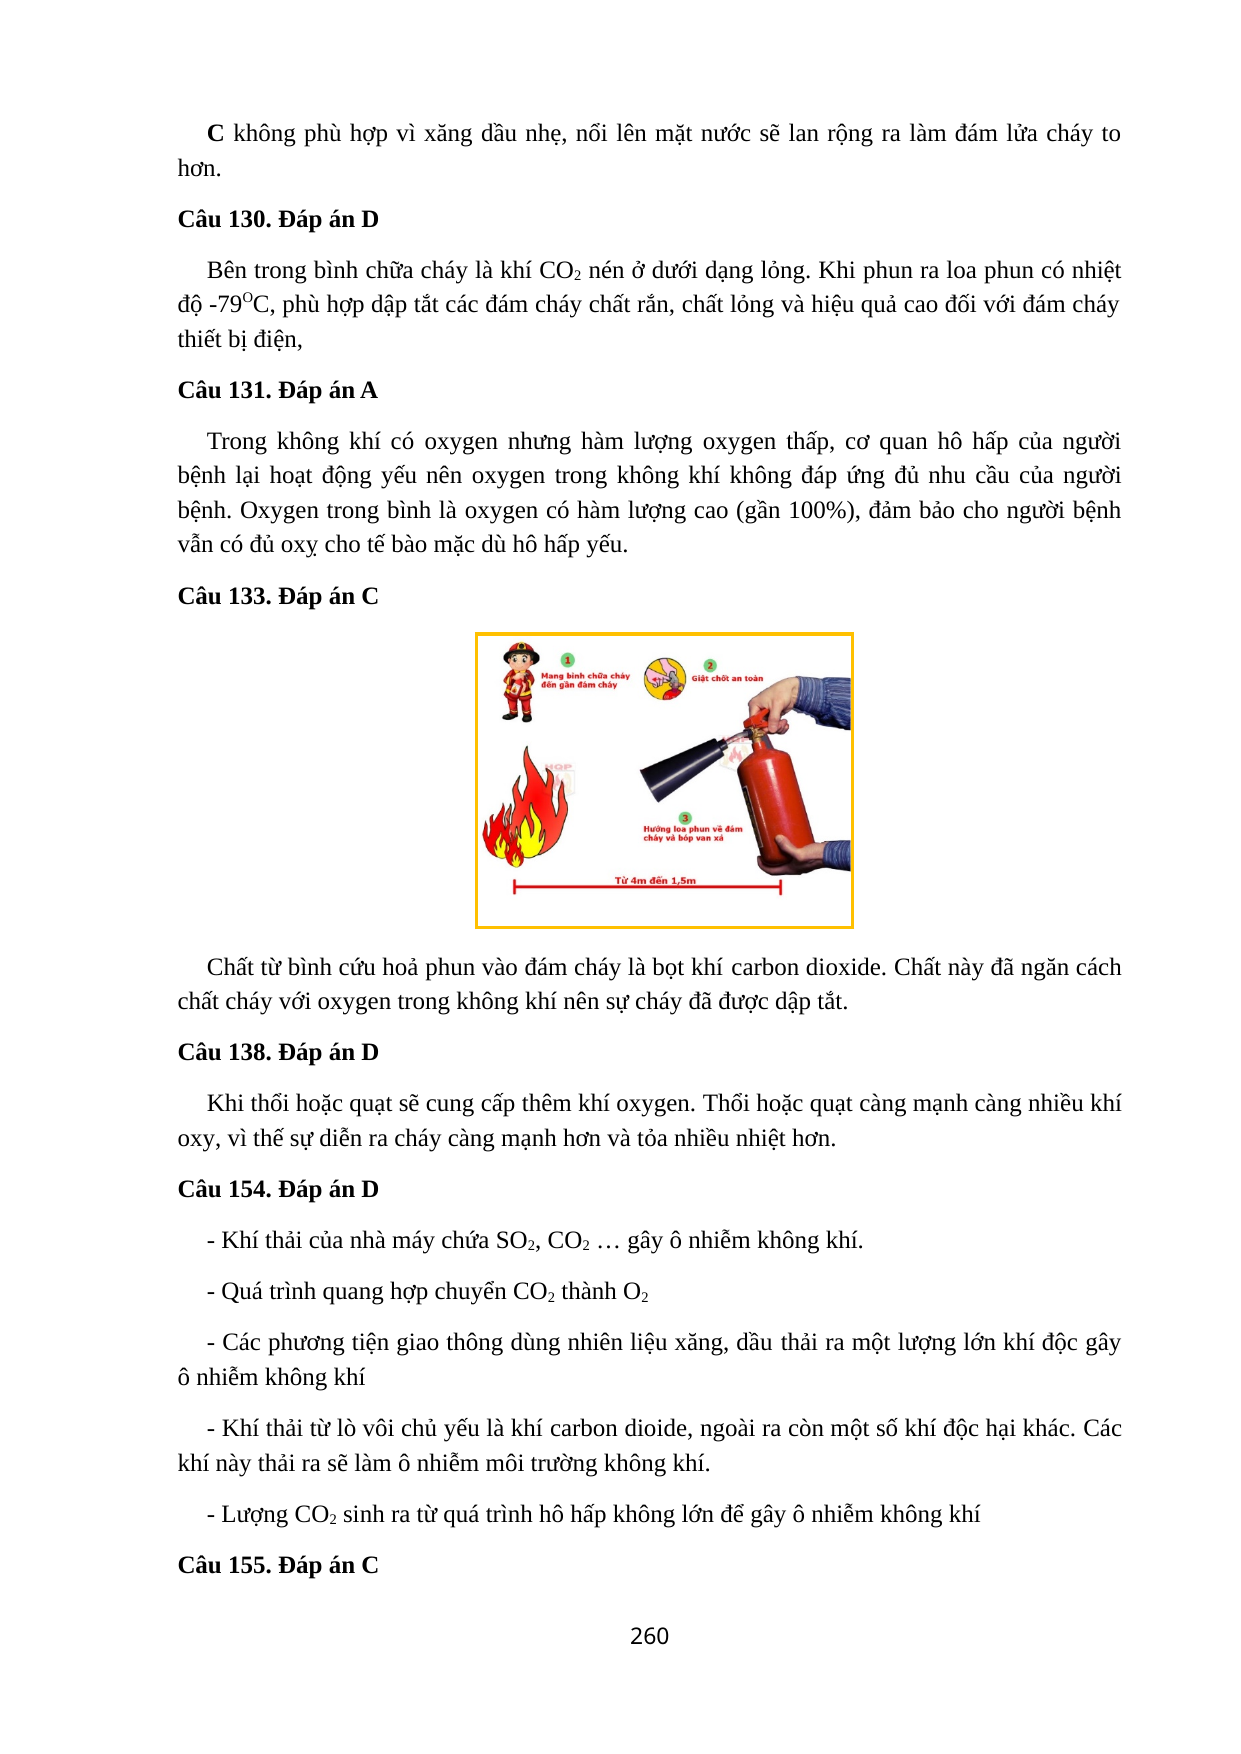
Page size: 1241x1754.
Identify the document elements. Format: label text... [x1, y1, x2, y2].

text - Các phương tiện giao thông dùng nhiên liệu xăng, dầu thải ra một lượng lớn khí độc gây ô nhiễm không khí [177, 1327, 1122, 1391]
text - Khí thải của nhà máy chứa SO2, CO2 … gây ô nhiễm không khí. [177, 1225, 1122, 1254]
text Câu 138. Đáp án D [177, 1037, 1122, 1066]
text Trong không khí có oxygen nhưng hàm lượng oxygen thấp, cơ quan hô hấp của người bệnh lại hoạt động yếu nên oxygen trong không khí không đáp ứng đủ nhu cầu của người bệnh. Oxygen trong bình là oxygen có hàm lượng cao (gần 100%), đảm bảo cho người bệnh vẫn có đủ oxỵ cho tế bào mặc dù hô hấp yếu. [177, 426, 1122, 558]
picture [478, 636, 851, 926]
text - Khí thải từ lò vôi chủ yếu là khí carbon dioide, ngoài ra còn một số khí độc hại khác. Các khí này thải ra sẽ làm ô nhiễm môi trường không khí. [177, 1413, 1122, 1476]
text Câu 130. Đáp án D [177, 204, 1122, 232]
text Chất từ bình cứu hoả phun vào đám cháy là bọt khí carbon dioxide. Chất này đã ngăn cách chất cháy với oxygen trong không khí nên sự cháy đã được dập tắt. [177, 952, 1122, 1015]
text Câu 131. Đáp án A [177, 375, 1122, 404]
text Bên trong bình chữa cháy là khí CO2 nén ở dưới dạng lỏng. Khi phun ra loa phun có nhiệt độ -79OC, phù hợp dập tắt các đám cháy chất rắn, chất lỏng và hiệu quả cao đối với đám cháy thiết bị điện, [177, 255, 1122, 353]
text - Quá trình quang hợp chuyển CO2 thành O2 [177, 1276, 1122, 1305]
text Câu 154. Đáp án D [177, 1174, 1122, 1203]
text C không phù hợp vì xăng dầu nhẹ, nổi lên mặt nước sẽ lan rộng ra làm đám lửa cháy to hơn. [177, 118, 1122, 181]
text Khi thổi hoặc quạt sẽ cung cấp thêm khí oxygen. Thổi hoặc quạt càng mạnh càng nhiều khí oxy, vì thế sự diễn ra cháy càng mạnh hơn và tỏa nhiều nhiệt hơn. [177, 1088, 1122, 1152]
text Câu 133. Đáp án C [177, 581, 1122, 609]
text Câu 155. Đáp án C [177, 1550, 1122, 1579]
text - Lượng CO2 sinh ra từ quá trình hô hấp không lớn để gây ô nhiễm không khí [177, 1499, 1122, 1527]
